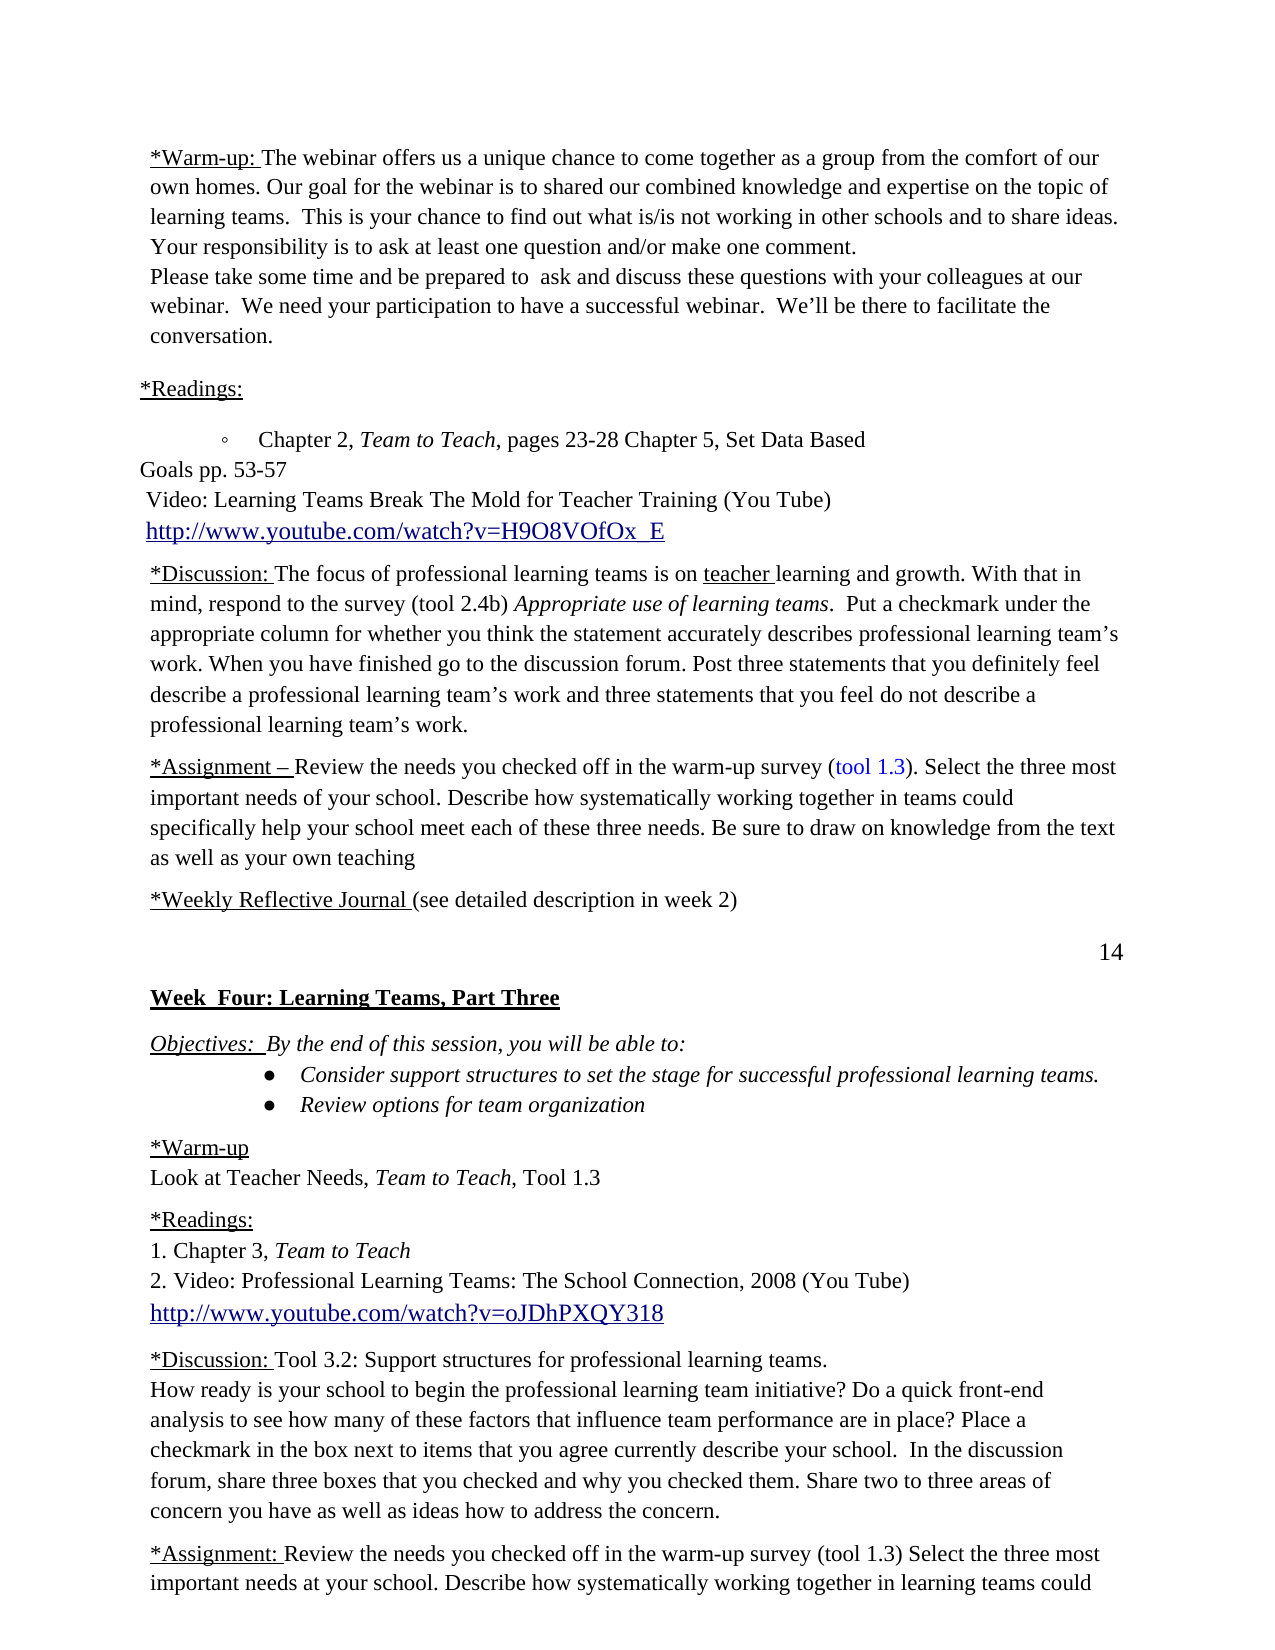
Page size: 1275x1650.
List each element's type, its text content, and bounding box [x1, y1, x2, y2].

text Look at Teacher Needs, Team to Teach, Tool 1.3 [150, 1164, 1135, 1191]
text Objectives: By the end of this session, you will be able to: [150, 1031, 1135, 1057]
list Review options for team organization [262, 1091, 1135, 1118]
text *Weekly Reflective Journal (see detailed description in week 2) [150, 886, 1135, 913]
text http://www.youtube.com/watch?v=H9O8VOfOx_E [146, 516, 1135, 545]
text *Readings: [150, 1207, 1135, 1233]
list Consider support structures to set the stage for successful professional learning teams. [262, 1061, 1135, 1087]
text *Readings: [139, 375, 1135, 402]
text *Warm-up: The webinar offers us a unique chance to come together as a group from the comfort of our own homes. Our goal for the webinar is to shared our combined knowledge and expertise on the topic of learning teams. This is your chance to find out what is/is not working in other schools and to share ideas. Your responsibility is to ask at least one question and/or make one comment. [150, 144, 1127, 259]
text *Discussion: The focus of professional learning teams is on teacher learning and growth. With that in mind, respond to the survey (tool 2.4b) Appropriate use of learning teams. Put a checkmark under the appropriate column for whether you think the statement accurately describes professional learning team’s work. When you have finished go to the discussion forum. Post three statements that you definitely feel describe a professional learning team’s work and three statements that you feel do not describe a professional learning team’s work. [150, 560, 1118, 737]
text *Warm-up [150, 1134, 1135, 1160]
text Week Four: Learning Teams, Part Three [150, 984, 1135, 1011]
text How ready is your school to begin the professional learning team initiative? Do a quick front-end analysis to see how many of these factors that influence team performance are in place? Place a checkmark in the box next to items that you agree currently describe your school. In the discussion forum, share three boxes that you checked and why you checked them. Share two to three areas of concern you have as well as ideas how to address the concern. [150, 1376, 1117, 1523]
text Please take some time and be prepared to ask and discuss these questions with your colleagues at our webinar. We need your participation to have a successful webinar. We’ll be there to facilitate the conversation. [150, 263, 1115, 348]
text http://www.youtube.com/watch?v=oJDhPXQY318 [150, 1298, 1135, 1326]
text Video: Learning Teams Break The Mold for Teacher Training (You Tube) [146, 486, 1135, 512]
list Chapter 3, Team to Teach [150, 1237, 1135, 1263]
text *Assignment – Review the needs you checked off in the warm-up survey (tool 1.3). Select the three most important needs of your school. Describe how systematically working together in teams could specifically help your school meet each of these three needs. Be sure to draw on knowledge from the text as well as your own teaching [150, 753, 1124, 870]
text *Discussion: Tool 3.2: Support structures for professional learning teams. [150, 1346, 1135, 1372]
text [150, 1539, 1101, 1596]
list Chapter 2, Team to Teach, pages 23-28 Chapter 5, Set Data Based Goals pp. 53-57 [139, 426, 923, 482]
list Video: Professional Learning Teams: The School Connection, 2008 (You Tube) [150, 1267, 1135, 1294]
text 14 [139, 937, 1123, 965]
